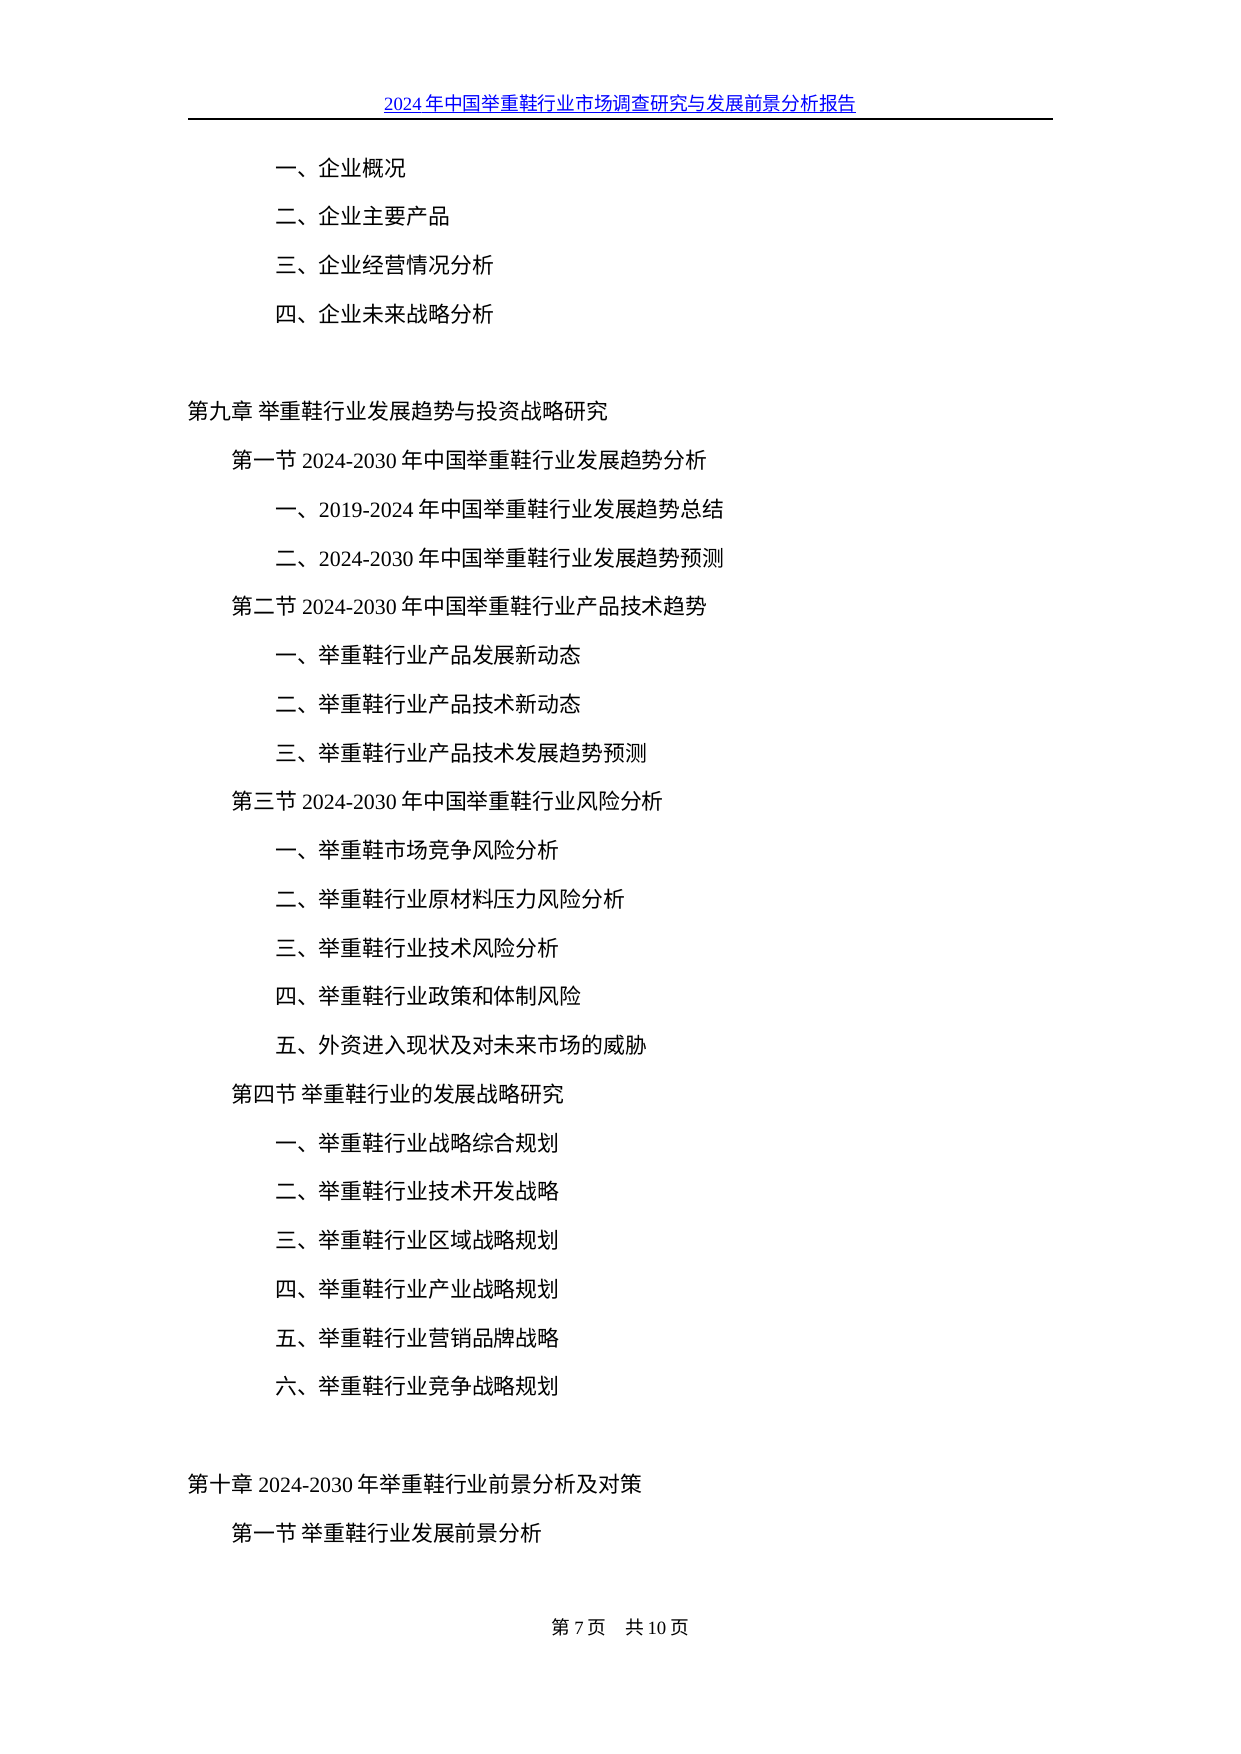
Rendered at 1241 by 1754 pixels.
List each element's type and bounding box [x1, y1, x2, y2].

text [187, 150, 1053, 1548]
